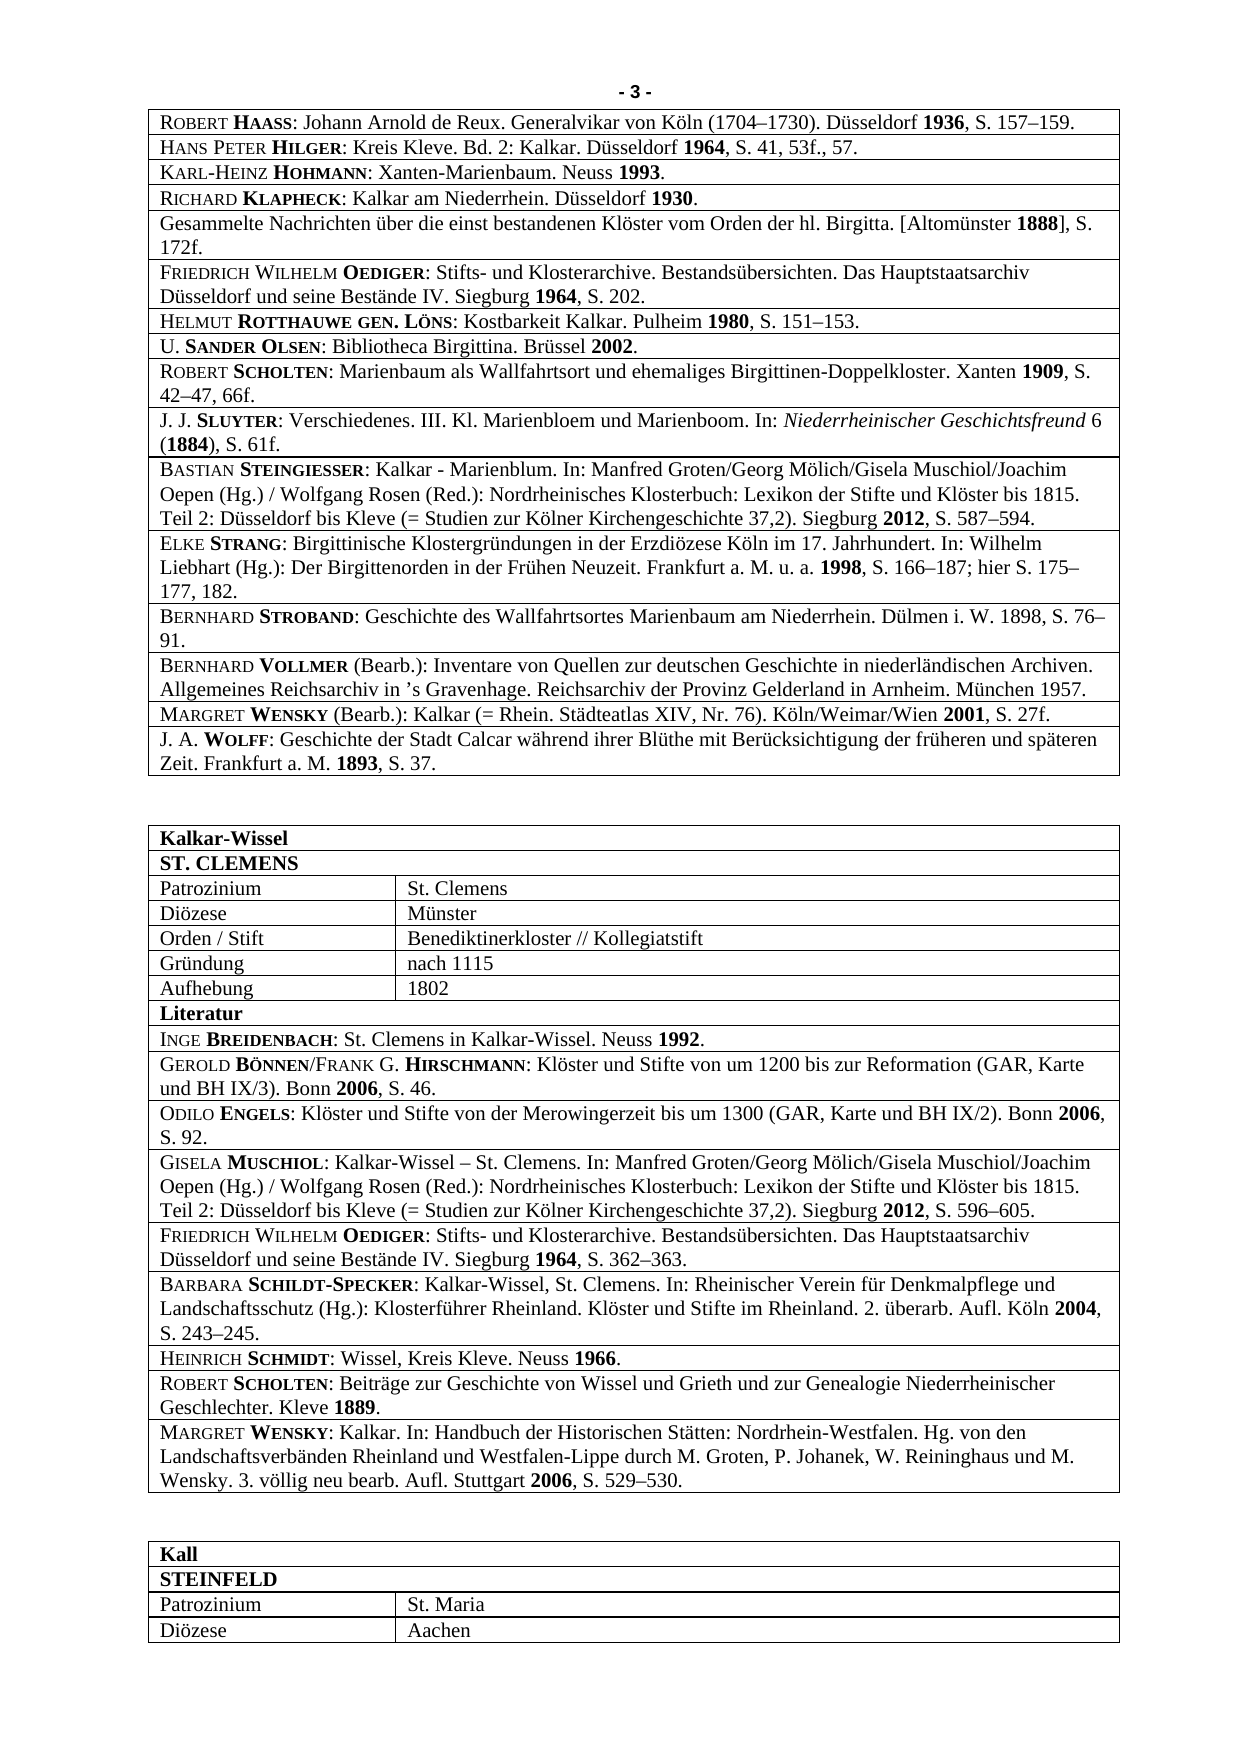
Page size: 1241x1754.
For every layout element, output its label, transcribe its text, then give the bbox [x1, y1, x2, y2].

table_cell Hans Peter Hilger: Kreis Kleve. Bd. 2: Kalkar. Düsseldorf 1964, S. 41, 53f., 57. [149, 135, 1119, 159]
table_cell Literatur [149, 1001, 1119, 1025]
table_cell Richard Klapheck: Kalkar am Niederrhein. Düsseldorf 1930. [149, 185, 1119, 209]
table_cell Margret Wensky (Bearb.): Kalkar (= Rhein. Städteatlas XIV, Nr. 76). Köln/Weimar/Wien 2001, S. 27f. [149, 702, 1119, 726]
table_cell St. Maria [396, 1593, 1119, 1616]
table_cell Diözese [149, 901, 395, 925]
table_cell STEINFELD [149, 1567, 1119, 1591]
table_cell Helmut Rotthauwe gen. Löns: Kostbarkeit Kalkar. Pulheim 1980, S. 151–153. [149, 309, 1119, 333]
table_cell St. Clemens [396, 876, 1119, 900]
table_cell J. A. Wolff: Geschichte der Stadt Calcar während ihrer Blüthe mit Berücksichtigung der früheren und späteren Zeit. Frankfurt a. M. 1893, S. 37. [149, 727, 1119, 775]
table_cell Gisela Muschiol: Kalkar-Wissel – St. Clemens. In: Manfred Groten/Georg Mölich/Gisela Muschiol/Joachim Oepen (Hg.) / Wolfgang Rosen (Red.): Nordrheinisches Klosterbuch: Lexikon der Stifte und Klöster bis 1815. Teil 2: Düsseldorf bis Kleve (= Studien zur Kölner Kirchengeschichte 37,2). Siegburg 2012, S. 596–605. [149, 1150, 1119, 1222]
table_cell Gesammelte Nachrichten über die einst bestandenen Klöster vom Orden der hl. Birgitta. [Altomünster 1888], S. 172f. [149, 211, 1119, 259]
table_cell Odilo Engels: Klöster und Stifte von der Merowingerzeit bis um 1300 (GAR, Karte und BH IX/2). Bonn 2006, S. 92. [149, 1101, 1119, 1149]
table_cell Patrozinium [149, 1593, 395, 1616]
table_cell st. clemens [149, 851, 1119, 875]
table_cell U. Sander Olsen: Bibliotheca Birgittina. Brüssel 2002. [149, 334, 1119, 358]
table_cell Orden / Stift [149, 926, 395, 950]
table_cell Aachen [396, 1618, 1119, 1642]
table_cell Aufhebung [149, 976, 395, 1000]
table_cell Karl-Heinz Hohmann: Xanten-Marienbaum. Neuss 1993. [149, 160, 1119, 184]
table_cell Inge Breidenbach: St. Clemens in Kalkar-Wissel. Neuss 1992. [149, 1026, 1119, 1051]
table_cell Bernhard Vollmer (Bearb.): Inventare von Quellen zur deutschen Geschichte in niederländischen Archiven. Allgemeines Reichsarchiv in ’s Gravenhage. Reichsarchiv der Provinz Gelderland in Arnheim. München 1957. [149, 653, 1119, 701]
table_cell Benediktinerkloster // Kollegiatstift [396, 926, 1119, 950]
table_cell Diözese [149, 1618, 395, 1642]
table_cell Barbara Schildt-Specker: Kalkar-Wissel, St. Clemens. In: Rheinischer Verein für Denkmalpflege und Landschaftsschutz (Hg.): Klosterführer Rheinland. Klöster und Stifte im Rheinland. 2. überarb. Aufl. Köln 2004, S. 243–245. [149, 1272, 1119, 1344]
table_header Kall [149, 1542, 1119, 1566]
table_cell Friedrich Wilhelm Oediger: Stifts- und Klosterarchive. Bestandsübersichten. Das Hauptstaatsarchiv Düsseldorf und seine Bestände IV. Siegburg 1964, S. 202. [149, 260, 1119, 308]
table_cell Robert Haass: Johann Arnold de Reux. Generalvikar von Köln (1704–1730). Düsseldorf 1936, S. 157–159. [149, 110, 1119, 134]
table_cell Robert Scholten: Marienbaum als Wallfahrtsort und ehemaliges Birgittinen-Doppelkloster. Xanten 1909, S. 42–47, 66f. [149, 359, 1119, 407]
table_cell Heinrich Schmidt: Wissel, Kreis Kleve. Neuss 1966. [149, 1346, 1119, 1369]
table_cell Friedrich Wilhelm Oediger: Stifts- und Klosterarchive. Bestandsübersichten. Das Hauptstaatsarchiv Düsseldorf und seine Bestände IV. Siegburg 1964, S. 362–363. [149, 1223, 1119, 1271]
table_cell Bastian Steingiesser: Kalkar - Marienblum. In: Manfred Groten/Georg Mölich/Gisela Muschiol/Joachim Oepen (Hg.) / Wolfgang Rosen (Red.): Nordrheinisches Klosterbuch: Lexikon der Stifte und Klöster bis 1815. Teil 2: Düsseldorf bis Kleve (= Studien zur Kölner Kirchengeschichte 37,2). Siegburg 2012, S. 587–594. [149, 458, 1119, 529]
table_cell 1802 [396, 976, 1119, 1000]
table_cell nach 1115 [396, 951, 1119, 975]
table_header Kalkar-Wissel [149, 826, 1119, 850]
table_cell Robert Scholten: Beiträge zur Geschichte von Wissel und Grieth und zur Genealogie Niederrheinischer Geschlechter. Kleve 1889. [149, 1371, 1119, 1419]
table_cell J. J. Sluyter: Verschiedenes. III. Kl. Marienbloem und Marienboom. In: Niederrheinischer Geschichtsfreund 6 (1884), S. 61f. [149, 408, 1119, 456]
table_cell Elke Strang: Birgittinische Klostergründungen in der Erzdiözese Köln im 17. Jahrhundert. In: Wilhelm Liebhart (Hg.): Der Birgittenorden in der Frühen Neuzeit. Frankfurt a. M. u. a. 1998, S. 166–187; hier S. 175–177, 182. [149, 531, 1119, 603]
table_cell Gründung [149, 951, 395, 975]
table_cell Gerold Bönnen/Frank G. Hirschmann: Klöster und Stifte von um 1200 bis zur Reformation (GAR, Karte und BH IX/3). Bonn 2006, S. 46. [149, 1052, 1119, 1100]
table_cell Margret Wensky: Kalkar. In: Handbuch der Historischen Stätten: Nordrhein-Westfalen. Hg. von den Landschaftsverbänden Rheinland und Westfalen-Lippe durch M. Groten, P. Johanek, W. Reininghaus und M. Wensky. 3. völlig neu bearb. Aufl. Stuttgart 2006, S. 529–530. [149, 1420, 1119, 1492]
table_cell Münster [396, 901, 1119, 925]
table_cell Bernhard Stroband: Geschichte des Wallfahrtsortes Marienbaum am Niederrhein. Dülmen i. W. 1898, S. 76–91. [149, 604, 1119, 652]
table_cell Patrozinium [149, 876, 395, 900]
